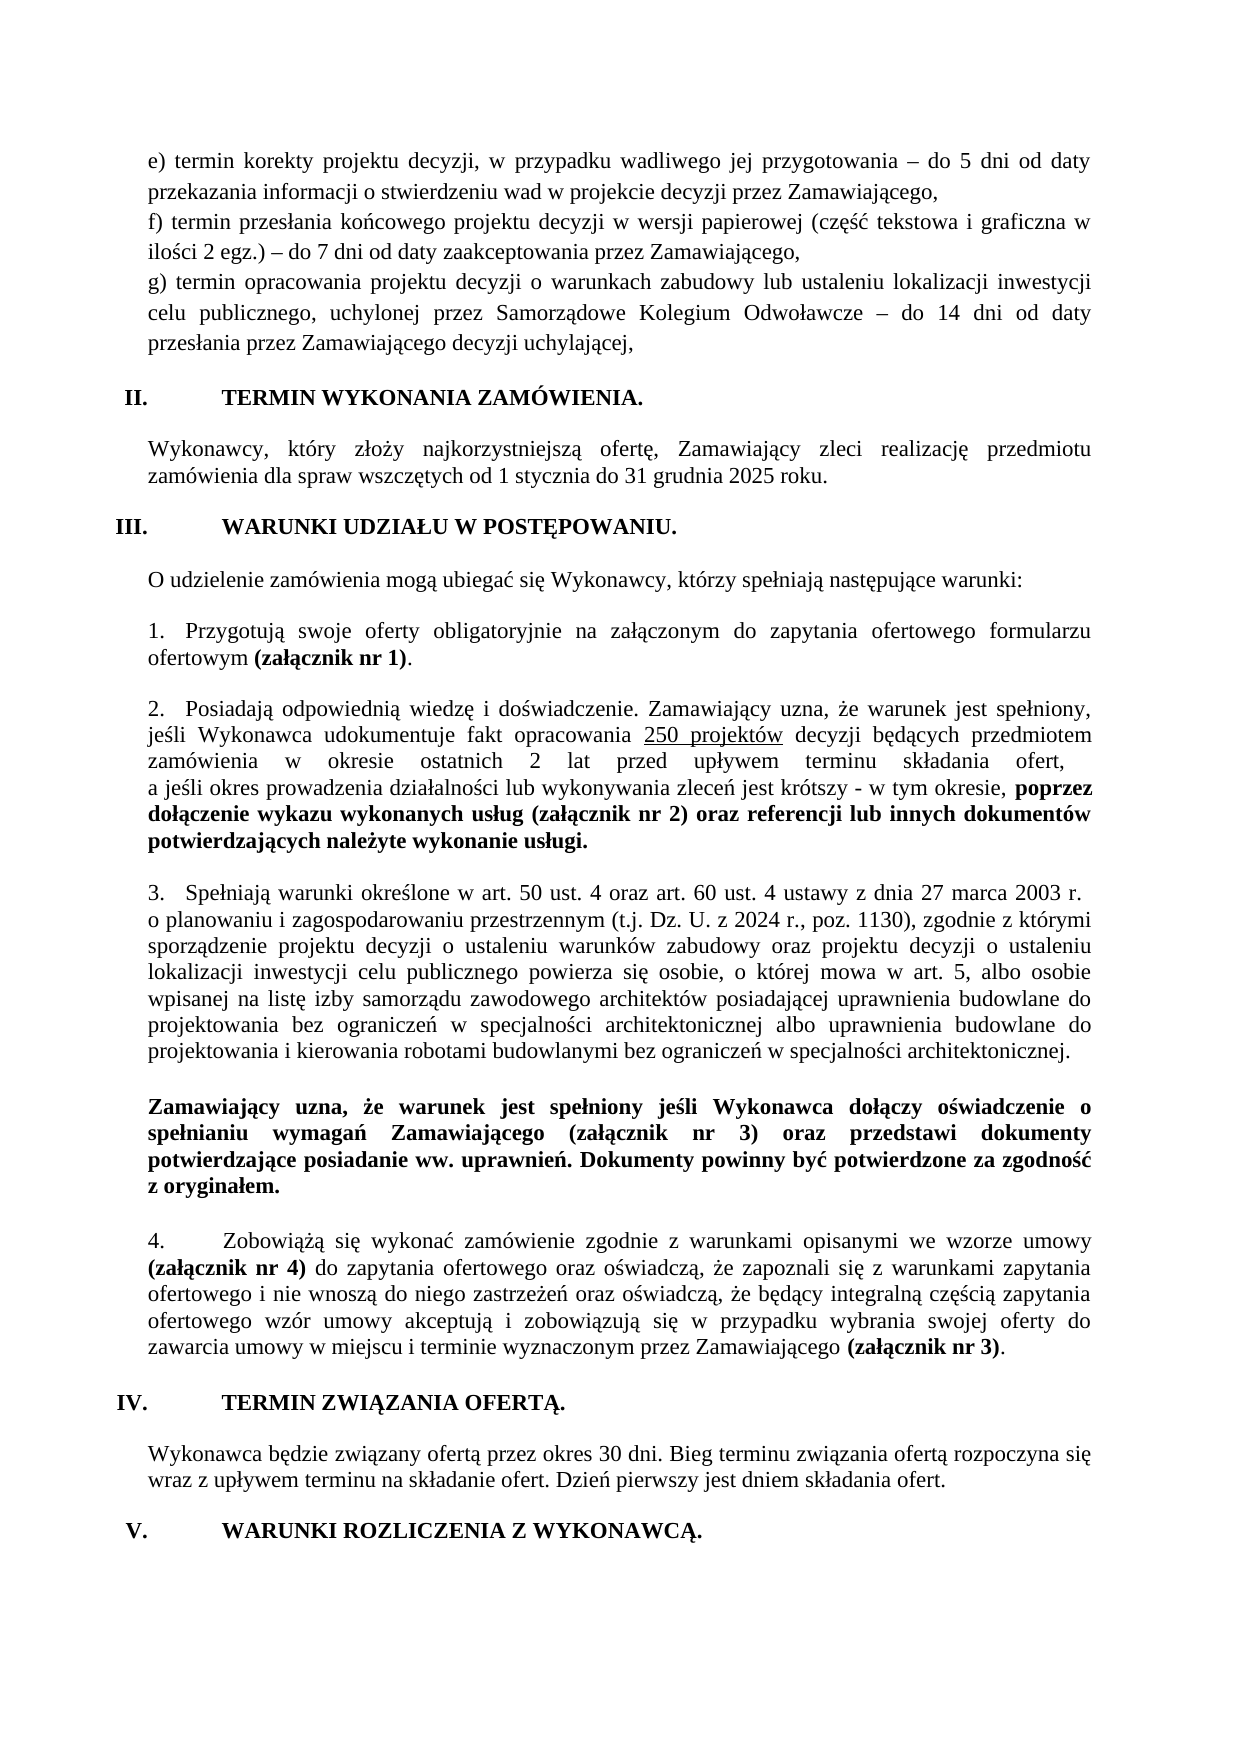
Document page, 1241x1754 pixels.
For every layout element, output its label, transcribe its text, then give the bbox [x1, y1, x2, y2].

list Spełniają warunki określone w art. 50 ust. 4 oraz art. 60 ust. 4 ustawy z dnia 27 marca 2003 r. o planowaniu i zagospodarowaniu przestrzennym (t.j. Dz. U. z 2024 r., poz. 1130), zgodnie z którymi sporządzenie projektu decyzji o ustaleniu warunków zabudowy oraz projektu decyzji o ustaleniu lokalizacji inwestycji celu publicznego powierza się osobie, o której mowa w art. 5, albo osobie wpisanej na listę izby samorządu zawodowego architektów posiadającej uprawnienia budowlane do projektowania bez ograniczeń w specjalności architektonicznej albo uprawnienia budowlane do projektowania i kierowania robotami budowlanymi bez ograniczeń w specjalności architektonicznej. [148, 879, 1093, 1064]
list TERMIN WYKONANIA ZAMÓWIENIA. [148, 384, 1093, 410]
text e) termin korekty projektu decyzji, w przypadku wadliwego jej przygotowania – do 5 dni od daty przekazania informacji o stwierdzeniu wad w projekcie decyzji przez Zamawiającego, [148, 148, 1093, 204]
list Przygotują swoje oferty obligatoryjnie na załączonym do zapytania ofertowego formularzu ofertowym (załącznik nr 1). [148, 617, 1093, 670]
text Zamawiający uzna, że warunek jest spełniony jeśli Wykonawca dołączy oświadczenie o spełnianiu wymagań Zamawiającego (załącznik nr 3) oraz przedstawi dokumenty potwierdzające posiadanie ww. uprawnień. Dokumenty powinny być potwierdzone za zgodność z oryginałem. [148, 1093, 1093, 1198]
text Wykonawca będzie związany ofertą przez okres 30 dni. Bieg terminu związania ofertą rozpoczyna się wraz z upływem terminu na składanie ofert. Dzień pierwszy jest dniem składania ofert. [148, 1440, 1093, 1493]
list O udzielenie zamówienia mogą ubiegać się Wykonawcy, którzy spełniają następujące warunki: [148, 566, 1093, 592]
list TERMIN ZWIĄZANIA OFERTĄ. [148, 1388, 1093, 1415]
list Zobowiążą się wykonać zamówienie zgodnie z warunkami opisanymi we wzorze umowy (załącznik nr 4) do zapytania ofertowego oraz oświadczą, że zapoznali się z warunkami zapytania ofertowego i nie wnoszą do niego zastrzeżeń oraz oświadczą, że będący integralną częścią zapytania ofertowego wzór umowy akceptują i zobowiązują się w przypadku wybrania swojej oferty do zawarcia umowy w miejscu i terminie wyznaczonym przez Zamawiającego (załącznik nr 3). [148, 1228, 1093, 1359]
text Wykonawcy, który złoży najkorzystniejszą ofertę, Zamawiający zleci realizację przedmiotu zamówienia dla spraw wszczętych od 1 stycznia do 31 grudnia 2025 roku. [148, 435, 1093, 488]
text f) termin przesłania końcowego projektu decyzji w wersji papierowej (część tekstowa i graficzna w ilości 2 egz.) – do 7 dni od daty zaakceptowania przez Zamawiającego, [148, 208, 1093, 264]
list WARUNKI UDZIAŁU W POSTĘPOWANIU. [148, 513, 1093, 539]
text g) termin opracowania projektu decyzji o warunkach zabudowy lub ustaleniu lokalizacji inwestycji celu publicznego, uchylonej przez Samorządowe Kolegium Odwoławcze – do 14 dni od daty przesłania przez Zamawiającego decyzji uchylającej, [148, 268, 1093, 355]
list Posiadają odpowiednią wiedzę i doświadczenie. Zamawiający uzna, że warunek jest spełniony, jeśli Wykonawca udokumentuje fakt opracowania 250 projektów decyzji będących przedmiotem zamówienia w okresie ostatnich 2 lat przed upływem terminu składania ofert, a jeśli okres prowadzenia działalności lub wykonywania zleceń jest krótszy - w tym okresie, poprzez dołączenie wykazu wykonanych usług (załącznik nr 2) oraz referencji lub innych dokumentów potwierdzających należyte wykonanie usługi. [148, 695, 1093, 853]
list WARUNKI ROZLICZENIA Z WYKONAWCĄ. [148, 1518, 1093, 1544]
